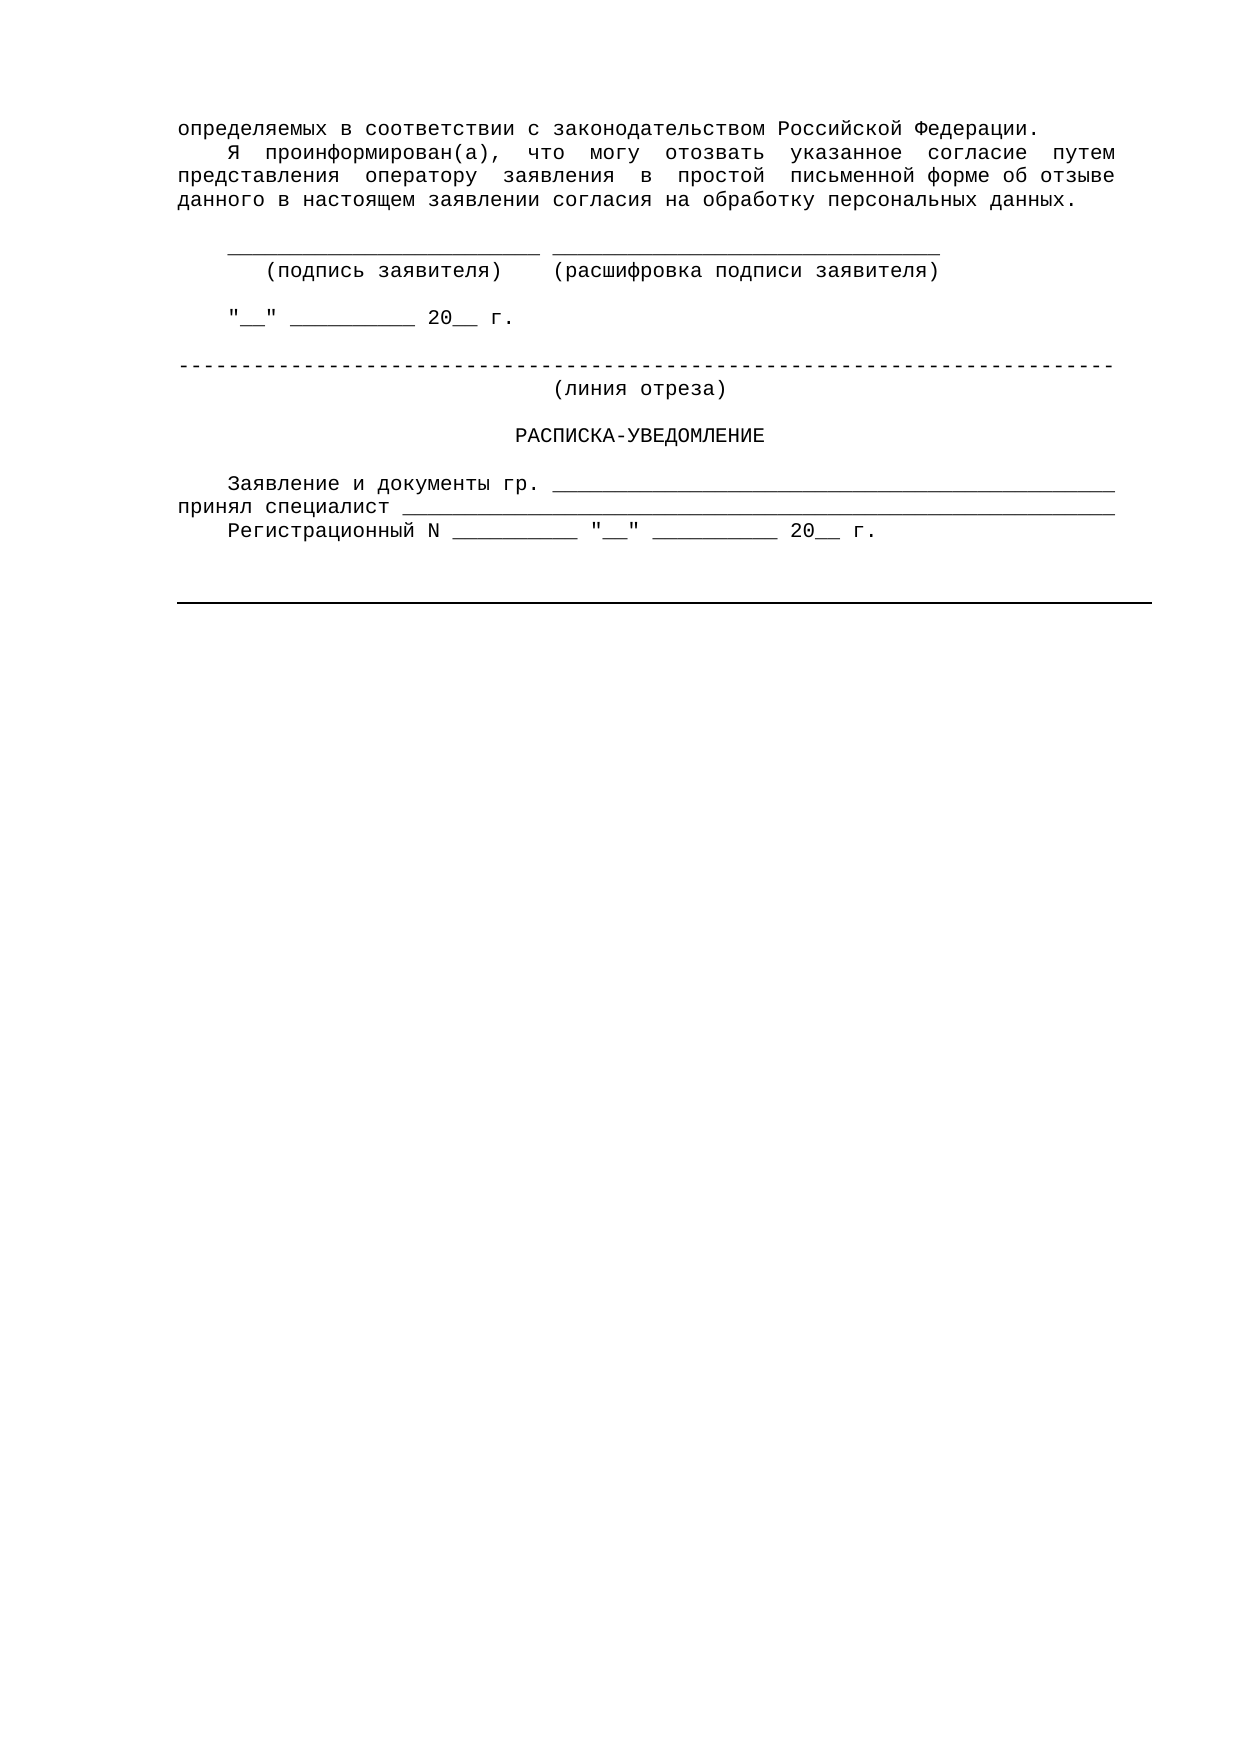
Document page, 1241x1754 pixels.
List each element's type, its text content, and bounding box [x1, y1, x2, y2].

text представления оператору заявления в простой письменной форме об отзыве [177, 165, 1152, 189]
text "__" __________ 20__ г. [177, 307, 1152, 331]
text Регистрационный N __________ "__" __________ 20__ г. [177, 520, 1152, 544]
text Я проинформирован(а), что могу отозвать указанное согласие путем [177, 142, 1152, 165]
text РАСПИСКА-УВЕДОМЛЕНИЕ [177, 426, 1152, 449]
text Заявление и документы гр. _____________________________________________ [177, 473, 1152, 496]
text (линия отреза) [177, 378, 1152, 402]
text принял специалист _________________________________________________________ [177, 496, 1152, 520]
text (подпись заявителя) (расшифровка подписи заявителя) [177, 260, 1152, 284]
text данного в настоящем заявлении согласия на обработку персональных данных. [177, 189, 1152, 213]
text --------------------------------------------------------------------------- [177, 354, 1152, 378]
text _________________________ _______________________________ [177, 236, 1152, 260]
text определяемых в соответствии с законодательством Российской Федерации. [177, 118, 1152, 142]
